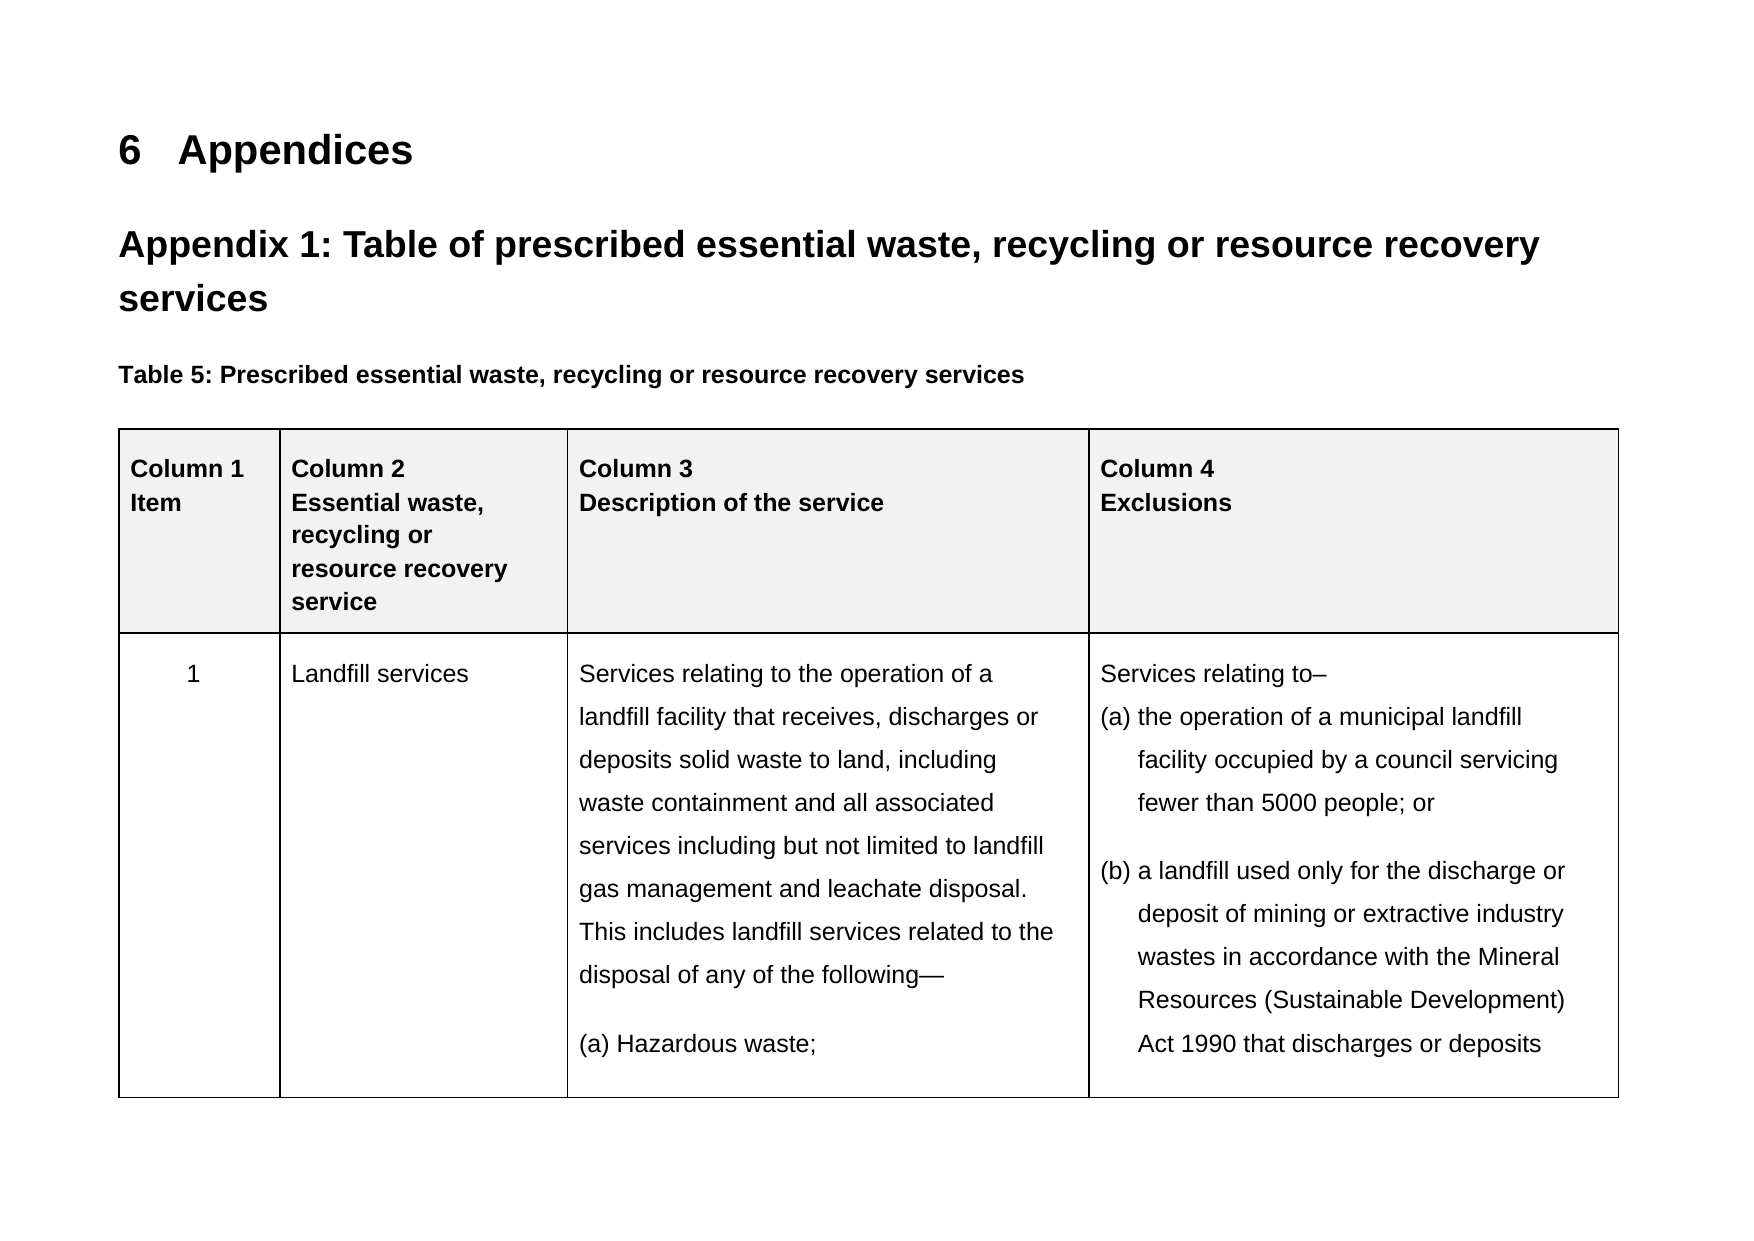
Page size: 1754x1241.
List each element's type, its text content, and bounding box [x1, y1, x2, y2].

table_cell Landfill services [281, 634, 567, 1097]
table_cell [568, 634, 1088, 1097]
table_header Column 2 Essential waste, recycling or resource recovery service [281, 430, 567, 632]
subtitle Appendix 1: Table of prescribed essential waste, recycling or resource recovery services [118, 214, 1680, 322]
table_header Column 4 Exclusions [1090, 430, 1618, 632]
table_header Column 1 Item [120, 430, 279, 632]
subtitle Appendices [118, 118, 1562, 176]
text Table 5: Prescribed essential waste, recycling or resource recovery services [118, 360, 1680, 388]
table_header Column 3 Description of the service [568, 430, 1088, 632]
table_cell 1 [120, 634, 279, 1097]
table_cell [1090, 634, 1618, 1097]
